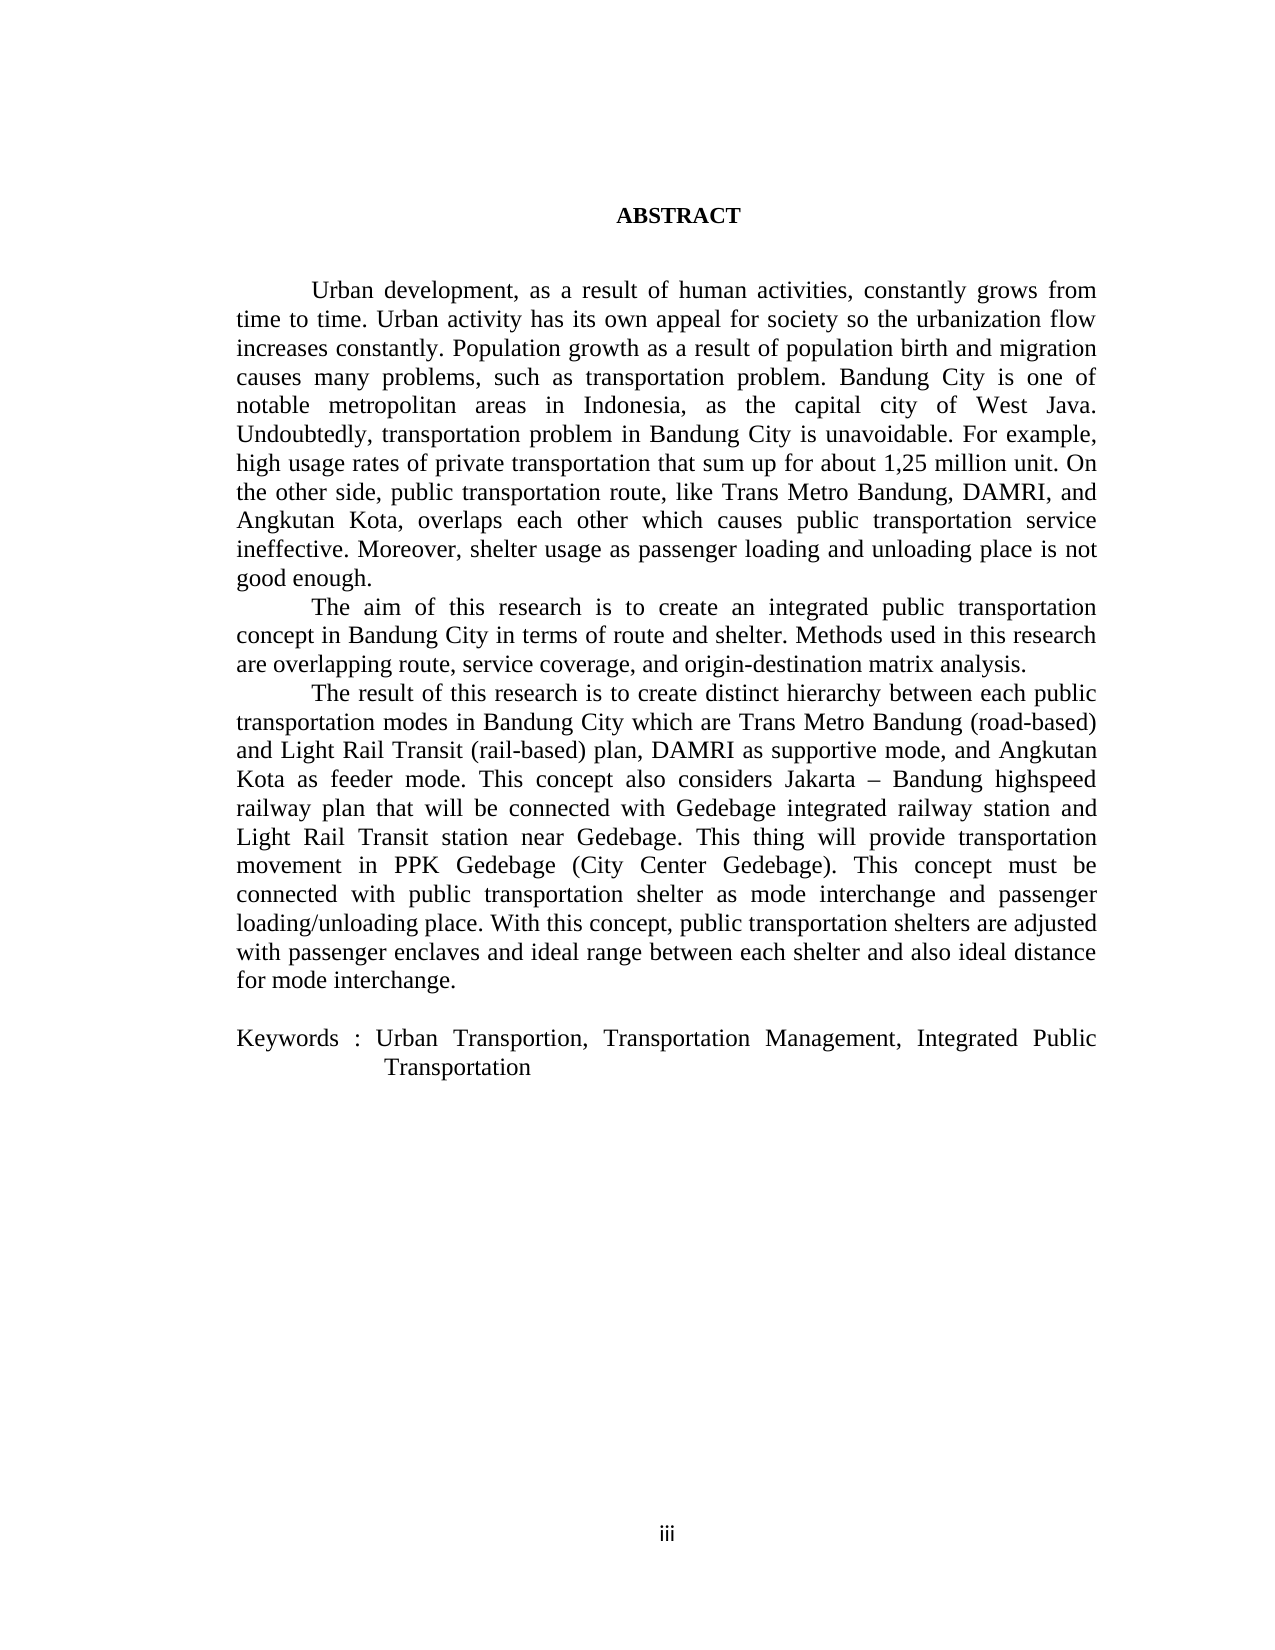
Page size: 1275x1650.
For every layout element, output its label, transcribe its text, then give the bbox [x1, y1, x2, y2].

text The result of this research is to create distinct hierarchy between each public transportation modes in Bandung City which are Trans Metro Bandung (road-based) and Light Rail Transit (rail-based) plan, DAMRI as supportive mode, and Angkutan Kota as feeder mode. This concept also considers Jakarta – Bandung highspeed railway plan that will be connected with Gedebage integrated railway station and Light Rail Transit station near Gedebage. This thing will provide transportation movement in PPK Gedebage (City Center Gedebage). This concept must be connected with public transportation shelter as mode interchange and passenger loading/unloading place. With this concept, public transportation shelters are adjusted with passenger enclaves and ideal range between each shelter and also ideal distance for mode interchange. [236, 678, 1098, 994]
text Keywords : Urban Transportion, Transportation Management, Integrated Public Transportation [236, 1023, 1098, 1080]
text The aim of this research is to create an integrated public transportation concept in Bandung City in terms of route and shelter. Methods used in this research are overlapping route, service coverage, and origin-destination matrix analysis. [236, 592, 1098, 678]
text Urban development, as a result of human activities, constantly grows from time to time. Urban activity has its own appeal for society so the urbanization flow increases constantly. Population growth as a result of population birth and migration causes many problems, such as transportation problem. Bandung City is one of notable metropolitan areas in Indonesia, as the capital city of West Java. Undoubtedly, transportation problem in Bandung City is unavoidable. For example, high usage rates of private transportation that sum up for about 1,25 million unit. On the other side, public transportation route, like Trans Metro Bandung, DAMRI, and Angkutan Kota, overlaps each other which causes public transportation service ineffective. Moreover, shelter usage as passenger loading and unloading place is not good enough. [236, 275, 1098, 592]
text ABSTRACT [236, 202, 1098, 228]
